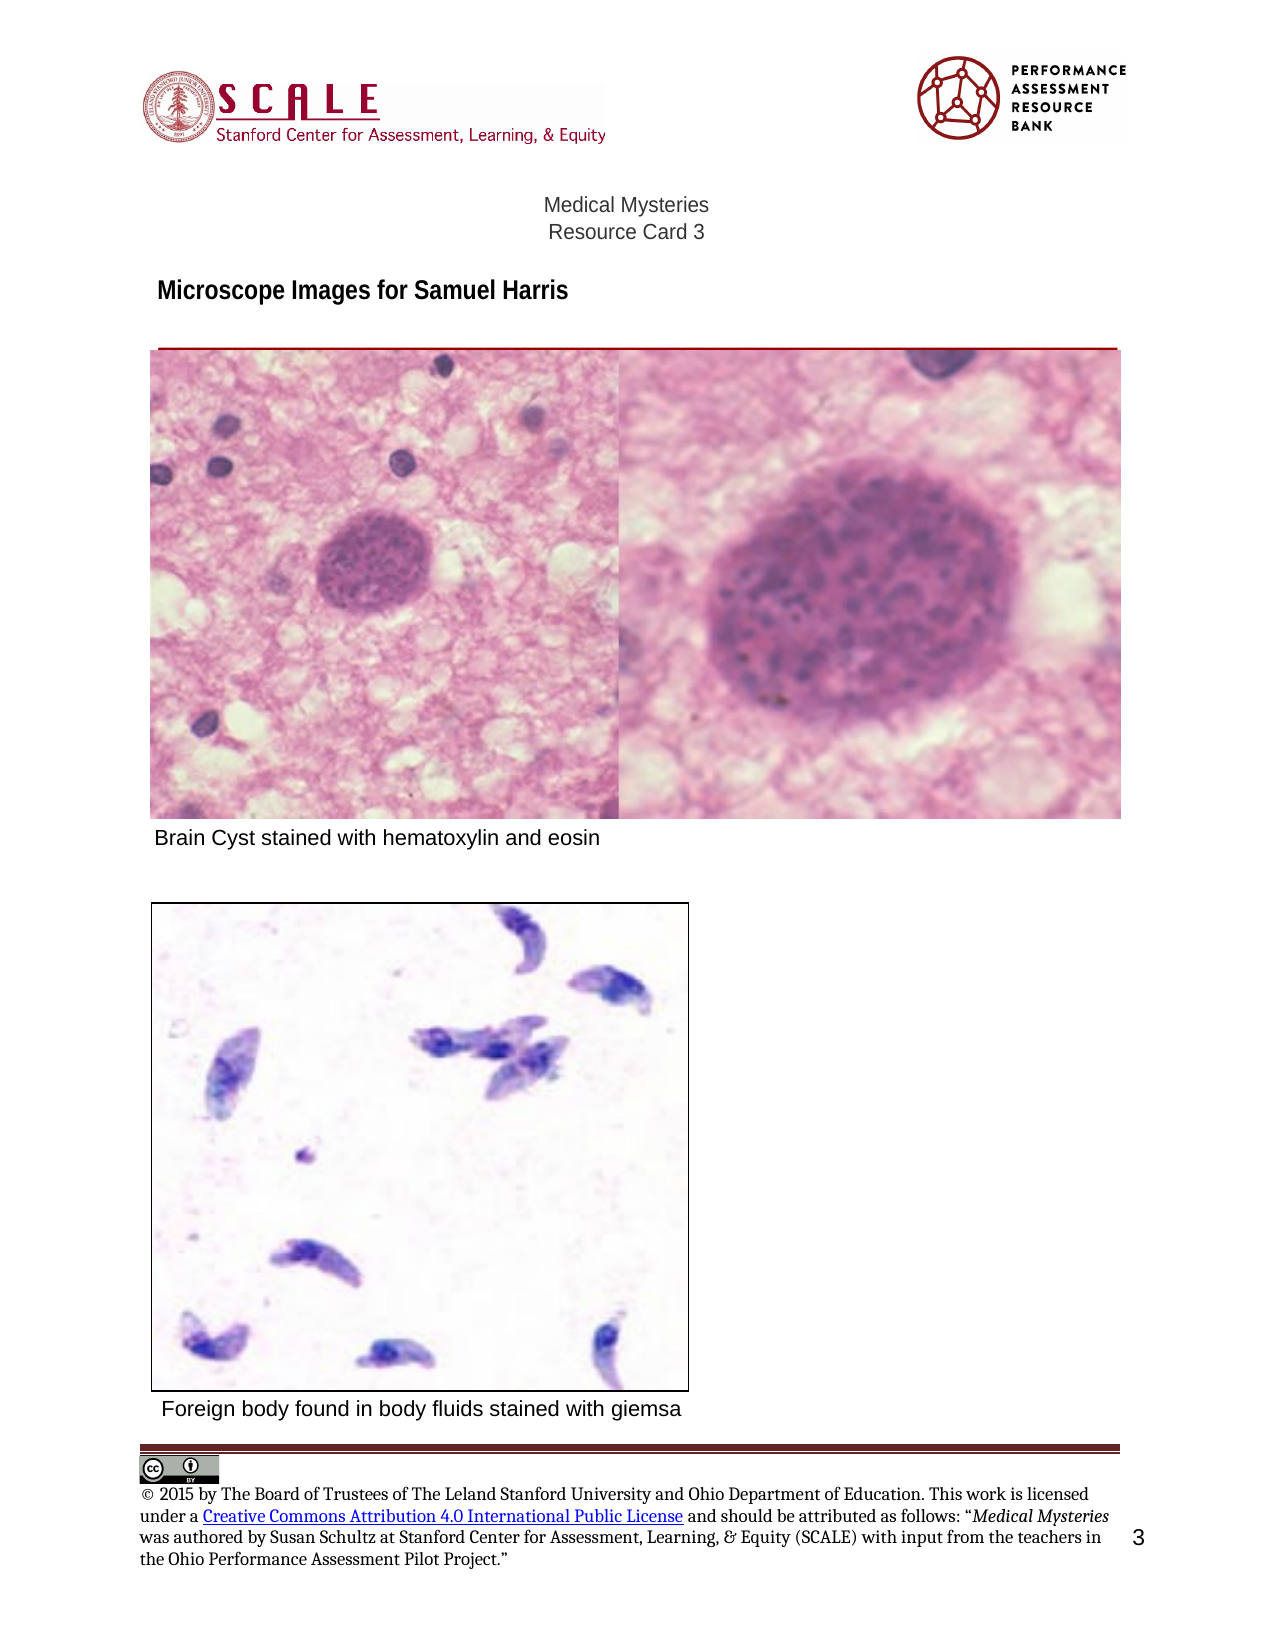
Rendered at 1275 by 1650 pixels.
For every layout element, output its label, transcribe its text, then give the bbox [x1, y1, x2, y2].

subtitle Microscope Images for Samuel Harris [154, 274, 1131, 305]
text Medical Mysteries Resource Card 3 [541, 191, 712, 244]
picture [152, 904, 161, 1390]
picture [139, 68, 605, 144]
picture [150, 350, 154, 819]
picture [139, 1455, 220, 1484]
picture [917, 52, 1126, 144]
text Foreign body found in body fluids stained with giemsa [161, 902, 1131, 1421]
text Brain Cyst stained with hematoxylin and eosin [154, 349, 1131, 850]
